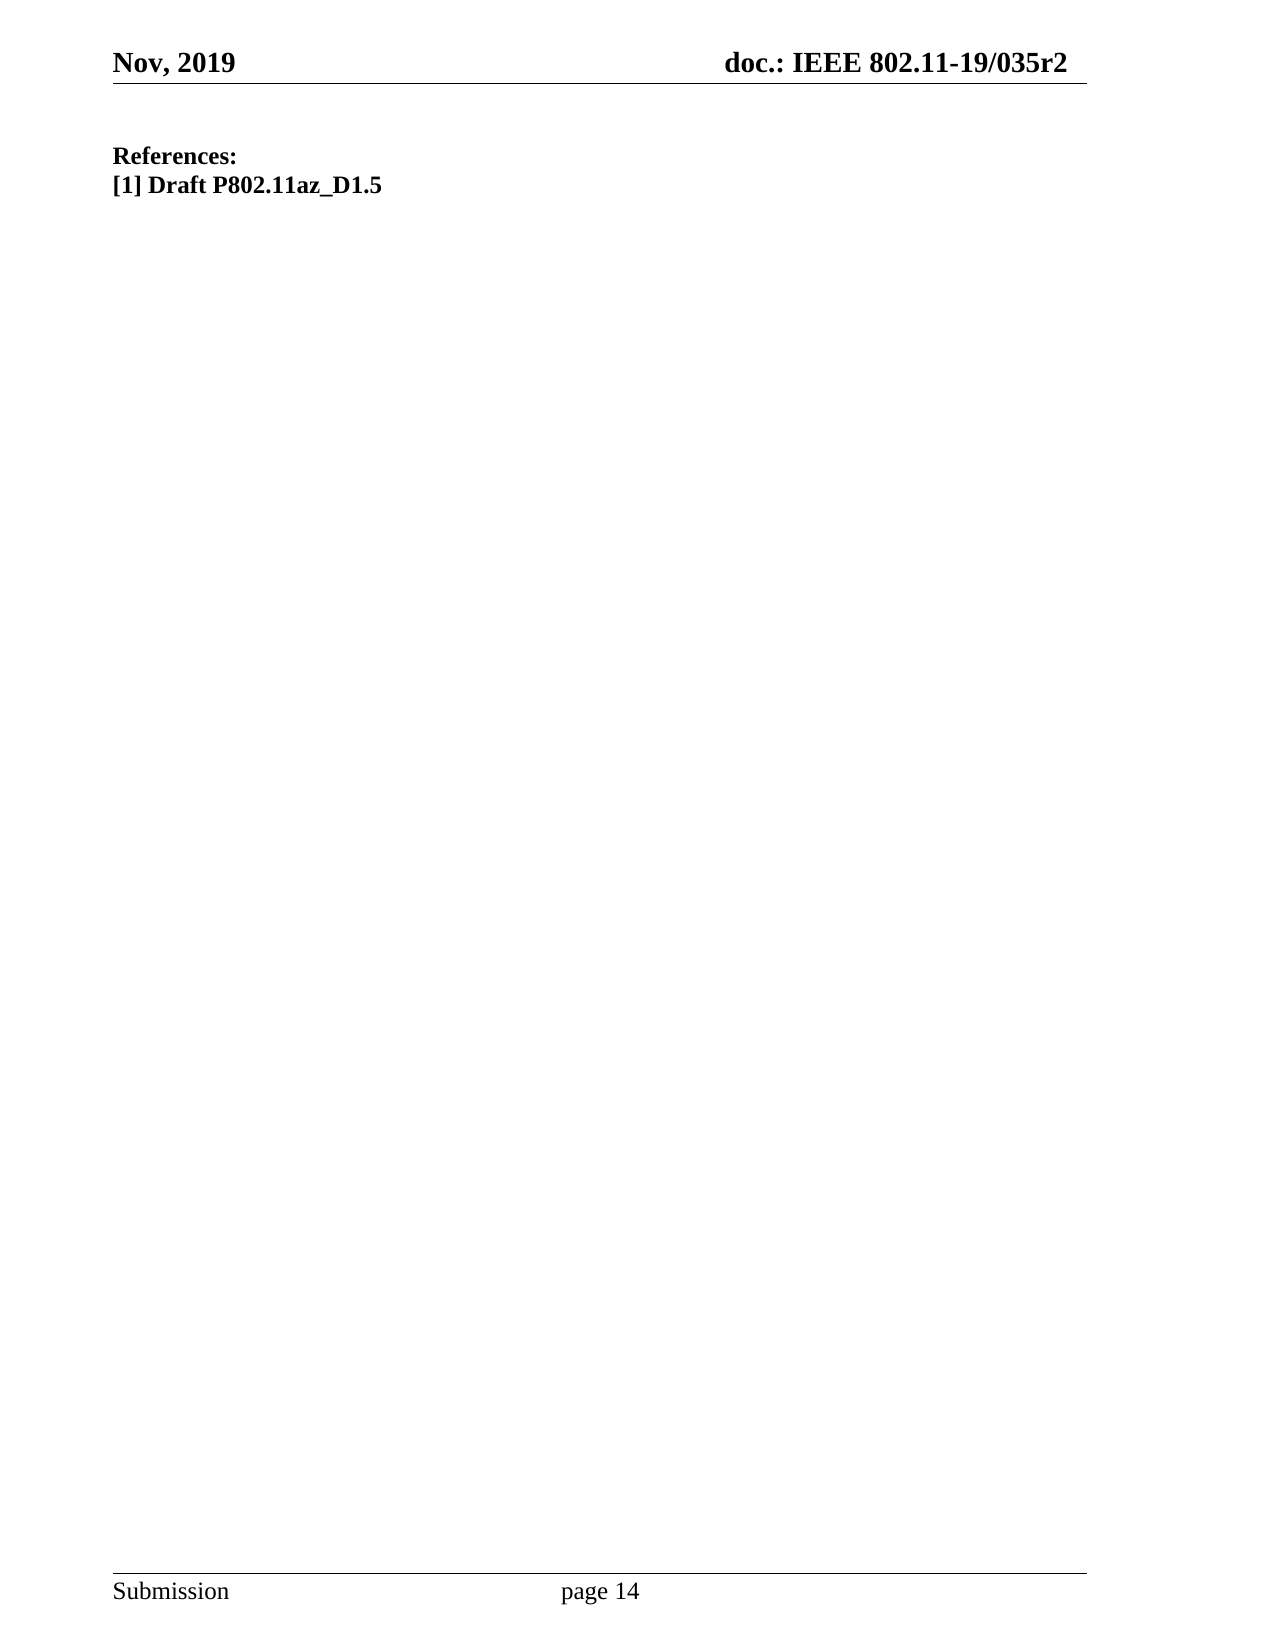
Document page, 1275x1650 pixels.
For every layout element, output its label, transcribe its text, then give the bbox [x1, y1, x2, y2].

text References: [112, 141, 1087, 170]
text [1] Draft P802.11az_D1.5 [112, 170, 1087, 199]
